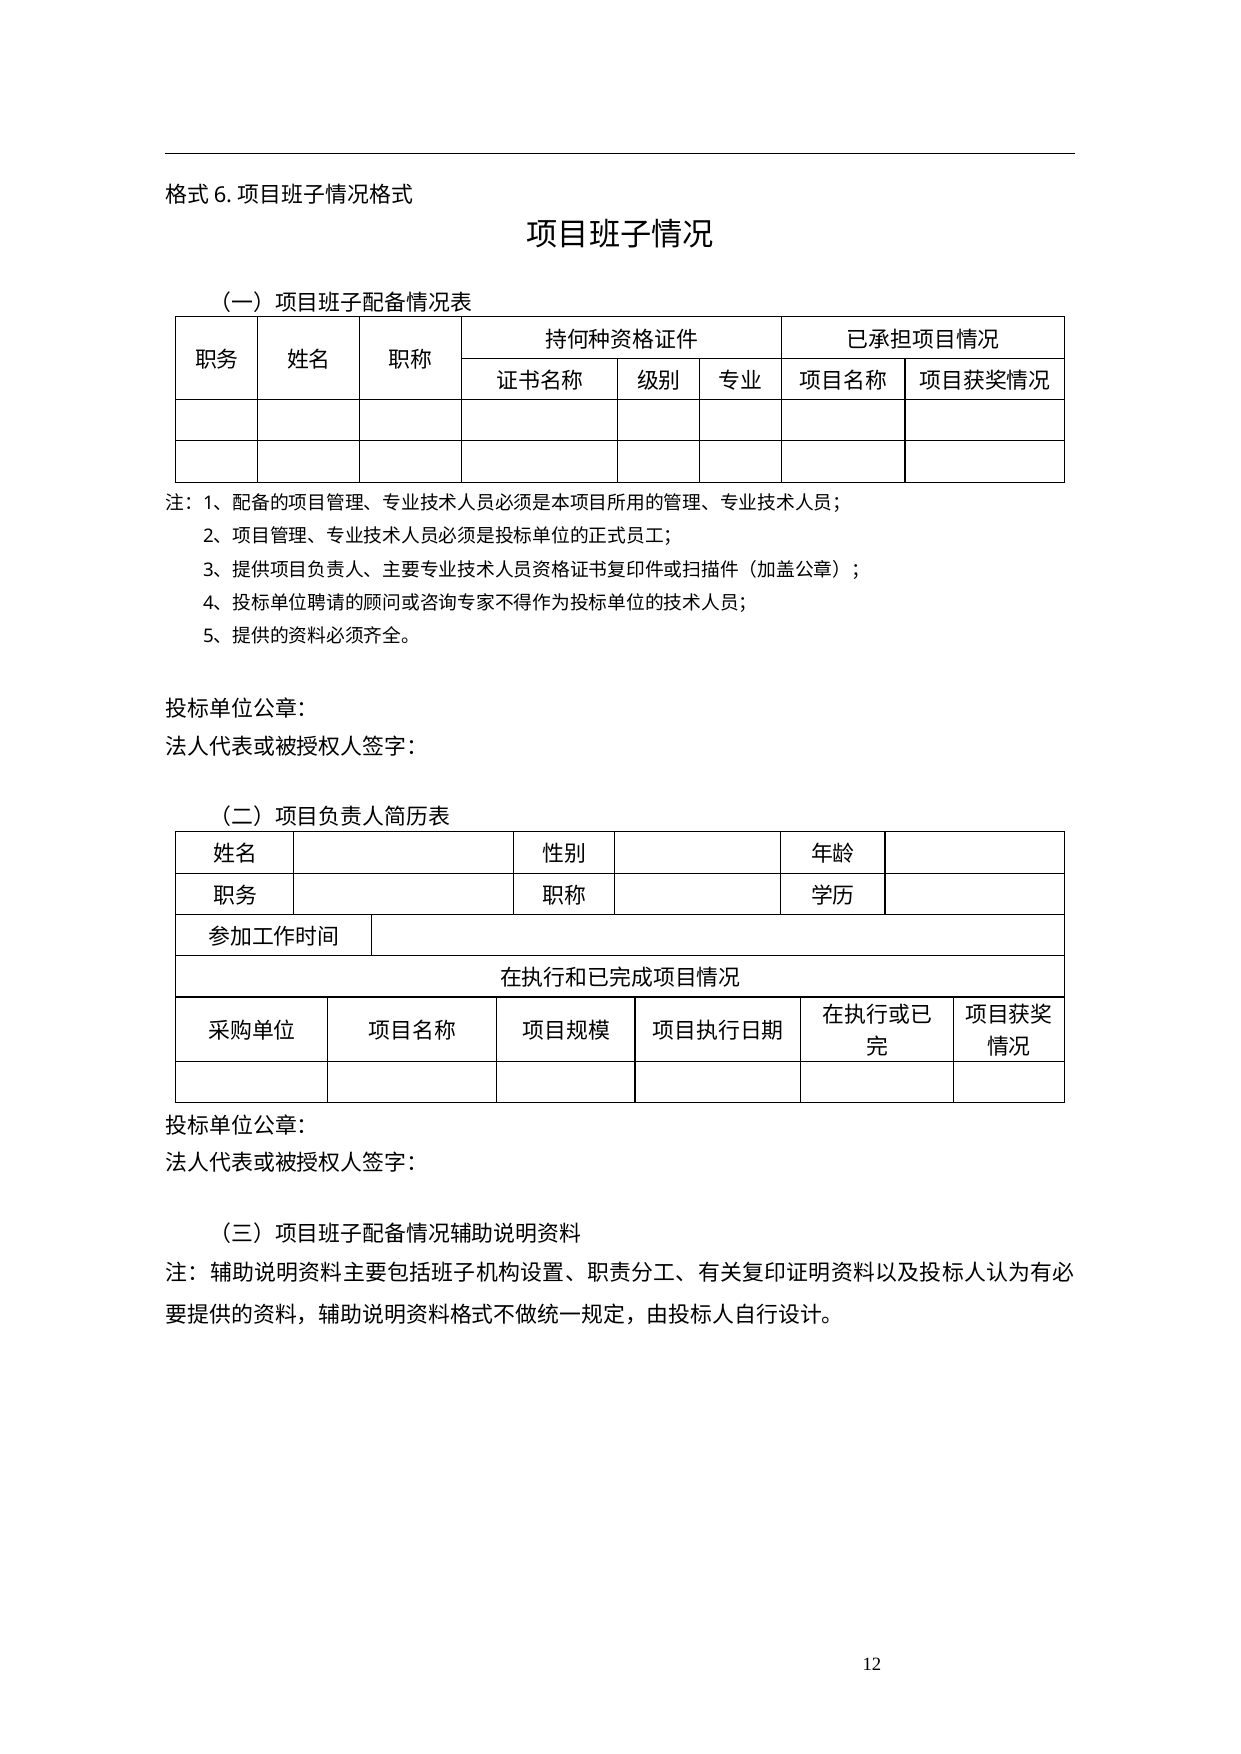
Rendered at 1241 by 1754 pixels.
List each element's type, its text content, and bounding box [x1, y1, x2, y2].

table_cell [618, 400, 699, 440]
table_cell 在执行或已完 [801, 998, 953, 1061]
text 2、项目管理、专业技术人员必须是投标单位的正式员工； [165, 516, 1075, 549]
table_cell [906, 441, 1064, 482]
table_cell 项目名称 [328, 998, 496, 1061]
text 法人代表或被授权人签字： [165, 1141, 1075, 1178]
text 注：1、配备的项目管理、专业技术人员必须是本项目所用的管理、专业技术人员； [165, 483, 1075, 516]
text 4、投标单位聘请的顾问或咨询专家不得作为投标单位的技术人员； [165, 583, 1075, 616]
table_header 持何种资格证件 [462, 317, 781, 358]
table_header [886, 832, 1064, 872]
table_cell 在执行和已完成项目情况 [176, 956, 1064, 996]
table_cell 采购单位 [176, 998, 327, 1061]
table_cell 职务 [176, 874, 293, 914]
table_cell [615, 874, 780, 914]
table_cell [700, 441, 781, 482]
text 法人代表或被授权人签字： [165, 724, 1075, 762]
table_header 职务 [176, 317, 257, 399]
table_cell 项目获奖情况 [906, 359, 1064, 399]
table_cell [258, 441, 359, 482]
text 项目班子情况 [165, 209, 1075, 255]
text 注：辅助说明资料主要包括班子机构设置、职责分工、有关复印证明资料以及投标人认为有必要提供的资料，辅助说明资料格式不做统一规定，由投标人自行设计。 [165, 1247, 1075, 1331]
text 3、提供项目负责人、主要专业技术人员资格证书复印件或扫描件（加盖公章）； [165, 549, 1075, 583]
table_cell 参加工作时间 [176, 915, 371, 955]
table_cell [328, 1062, 496, 1102]
table_cell [176, 1062, 327, 1102]
table_cell [782, 400, 904, 440]
table_cell 学历 [781, 874, 884, 914]
table_header 姓名 [176, 832, 293, 872]
table_cell 职称 [514, 874, 614, 914]
text 投标单位公章： [165, 1103, 1075, 1141]
table_cell [886, 874, 1064, 914]
table_cell 证书名称 [462, 359, 617, 399]
table_cell [294, 874, 513, 914]
text 格式6. 项目班子情况格式 [165, 177, 1075, 209]
table_cell [906, 400, 1064, 440]
table_cell [462, 441, 617, 482]
table_header 姓名 [258, 317, 359, 399]
table_header 已承担项目情况 [782, 317, 1064, 358]
table_cell 项目规模 [497, 998, 634, 1061]
text （一）项目班子配备情况表 [165, 284, 1075, 316]
table_cell 项目执行日期 [636, 998, 800, 1061]
table_header 年龄 [781, 832, 884, 872]
text （二）项目负责人简历表 [165, 799, 1075, 831]
text 5、提供的资料必须齐全。 [165, 616, 1075, 649]
table_cell [360, 441, 461, 482]
table_cell 项目名称 [782, 359, 904, 399]
table_cell [360, 400, 461, 440]
table_cell [372, 915, 1064, 955]
table_cell [176, 441, 257, 482]
table_cell [782, 441, 904, 482]
table_cell [618, 441, 699, 482]
table_cell 项目获奖情况 [954, 998, 1064, 1061]
table_cell [176, 400, 257, 440]
table_header [615, 832, 780, 872]
table_cell [700, 400, 781, 440]
table_header 性别 [514, 832, 614, 872]
table_cell [954, 1062, 1064, 1102]
text 投标单位公章： [165, 687, 1075, 724]
table_cell [258, 400, 359, 440]
table_cell 专业 [700, 359, 781, 399]
table_cell [801, 1062, 953, 1102]
table_header 职称 [360, 317, 461, 399]
table_cell [497, 1062, 634, 1102]
table_cell 级别 [618, 359, 699, 399]
table_cell [636, 1062, 800, 1102]
table_cell [462, 400, 617, 440]
text （三）项目班子配备情况辅助说明资料 [165, 1216, 1075, 1247]
table_header [294, 832, 513, 872]
